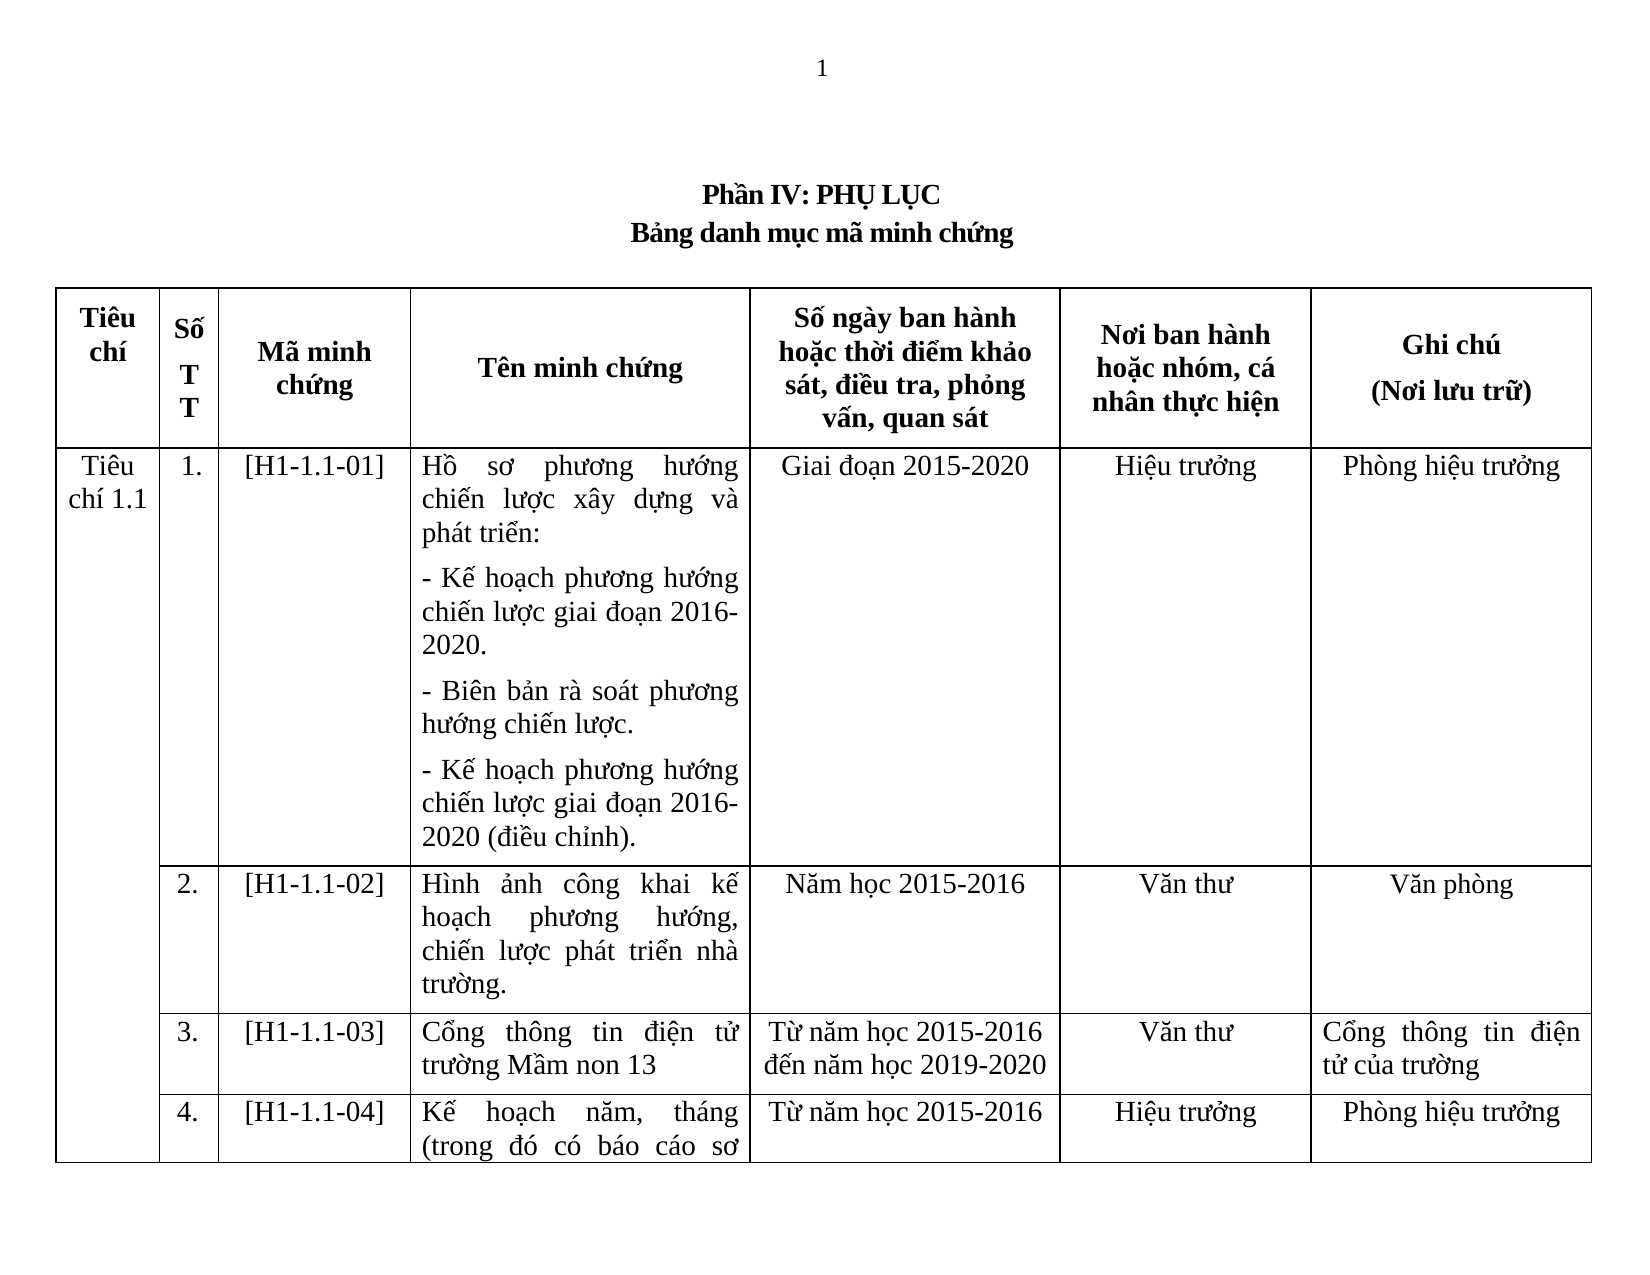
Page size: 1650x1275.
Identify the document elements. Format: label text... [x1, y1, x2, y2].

table_cell Năm học 2015-2016 [751, 867, 1059, 1013]
table_cell [160, 1014, 218, 1093]
table_cell Hiệu trưởng [1061, 449, 1310, 865]
table_cell Cổng thông tin điện tử trường Mầm non 13 [411, 1014, 749, 1093]
table_cell [H1-1.1-02] [219, 867, 410, 1013]
table_cell Tiêu chí 1.1 [57, 449, 159, 1162]
table_header Ghi chú (Nơi lưu trữ) [1312, 289, 1591, 447]
table_cell Phòng hiệu trưởng [1312, 1095, 1591, 1162]
table_cell [H1-1.1-03] [219, 1014, 410, 1093]
table_cell Văn phòng [1312, 867, 1591, 1013]
table_header Số TT [160, 289, 218, 447]
table_header Tên minh chứng [411, 289, 749, 447]
text Bảng danh mục mã minh chứng [130, 215, 1514, 254]
table_header Nơi ban hành hoặc nhóm, cá nhân thực hiện [1061, 289, 1310, 447]
table_cell Giai đoạn 2015-2020 [751, 449, 1059, 865]
table_header Mã minh chứng [219, 289, 410, 447]
table_cell [160, 867, 218, 1013]
table_cell Hình ảnh công khai kế hoạch phương hướng, chiến lược phát triển nhà trường. [411, 867, 749, 1013]
table_cell [H1-1.1-04] [219, 1095, 410, 1162]
table_cell [160, 449, 218, 865]
table_header Số ngày ban hành hoặc thời điểm khảo sát, điều tra, phỏng vấn, quan sát [751, 289, 1059, 447]
table_cell Văn thư [1061, 867, 1310, 1013]
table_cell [751, 1014, 1059, 1093]
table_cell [411, 1095, 749, 1162]
table_cell Cổng thông tin điện tử của trường [1312, 1014, 1591, 1093]
table_cell Hồ sơ phương hướng chiến lược xây dựng và phát triển: - Kế hoạch phương hướng chiến lược giai đoạn 2016-2020. - Biên bản rà soát phương hướng chiến lược. - Kế hoạch phương hướng chiến lược giai đoạn 2016-2020 (điều chỉnh). [411, 449, 749, 865]
table_cell [160, 1095, 218, 1162]
table_cell Phòng hiệu trưởng [1312, 449, 1591, 865]
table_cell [751, 1095, 1059, 1162]
table_cell Văn thư [1061, 1014, 1310, 1093]
table_cell Hiệu trưởng [1061, 1095, 1310, 1162]
table_cell [H1-1.1-01] [219, 449, 410, 865]
table_header Tiêu chí [57, 289, 159, 447]
text Phần IV: PHỤ LỤC [130, 177, 1514, 215]
